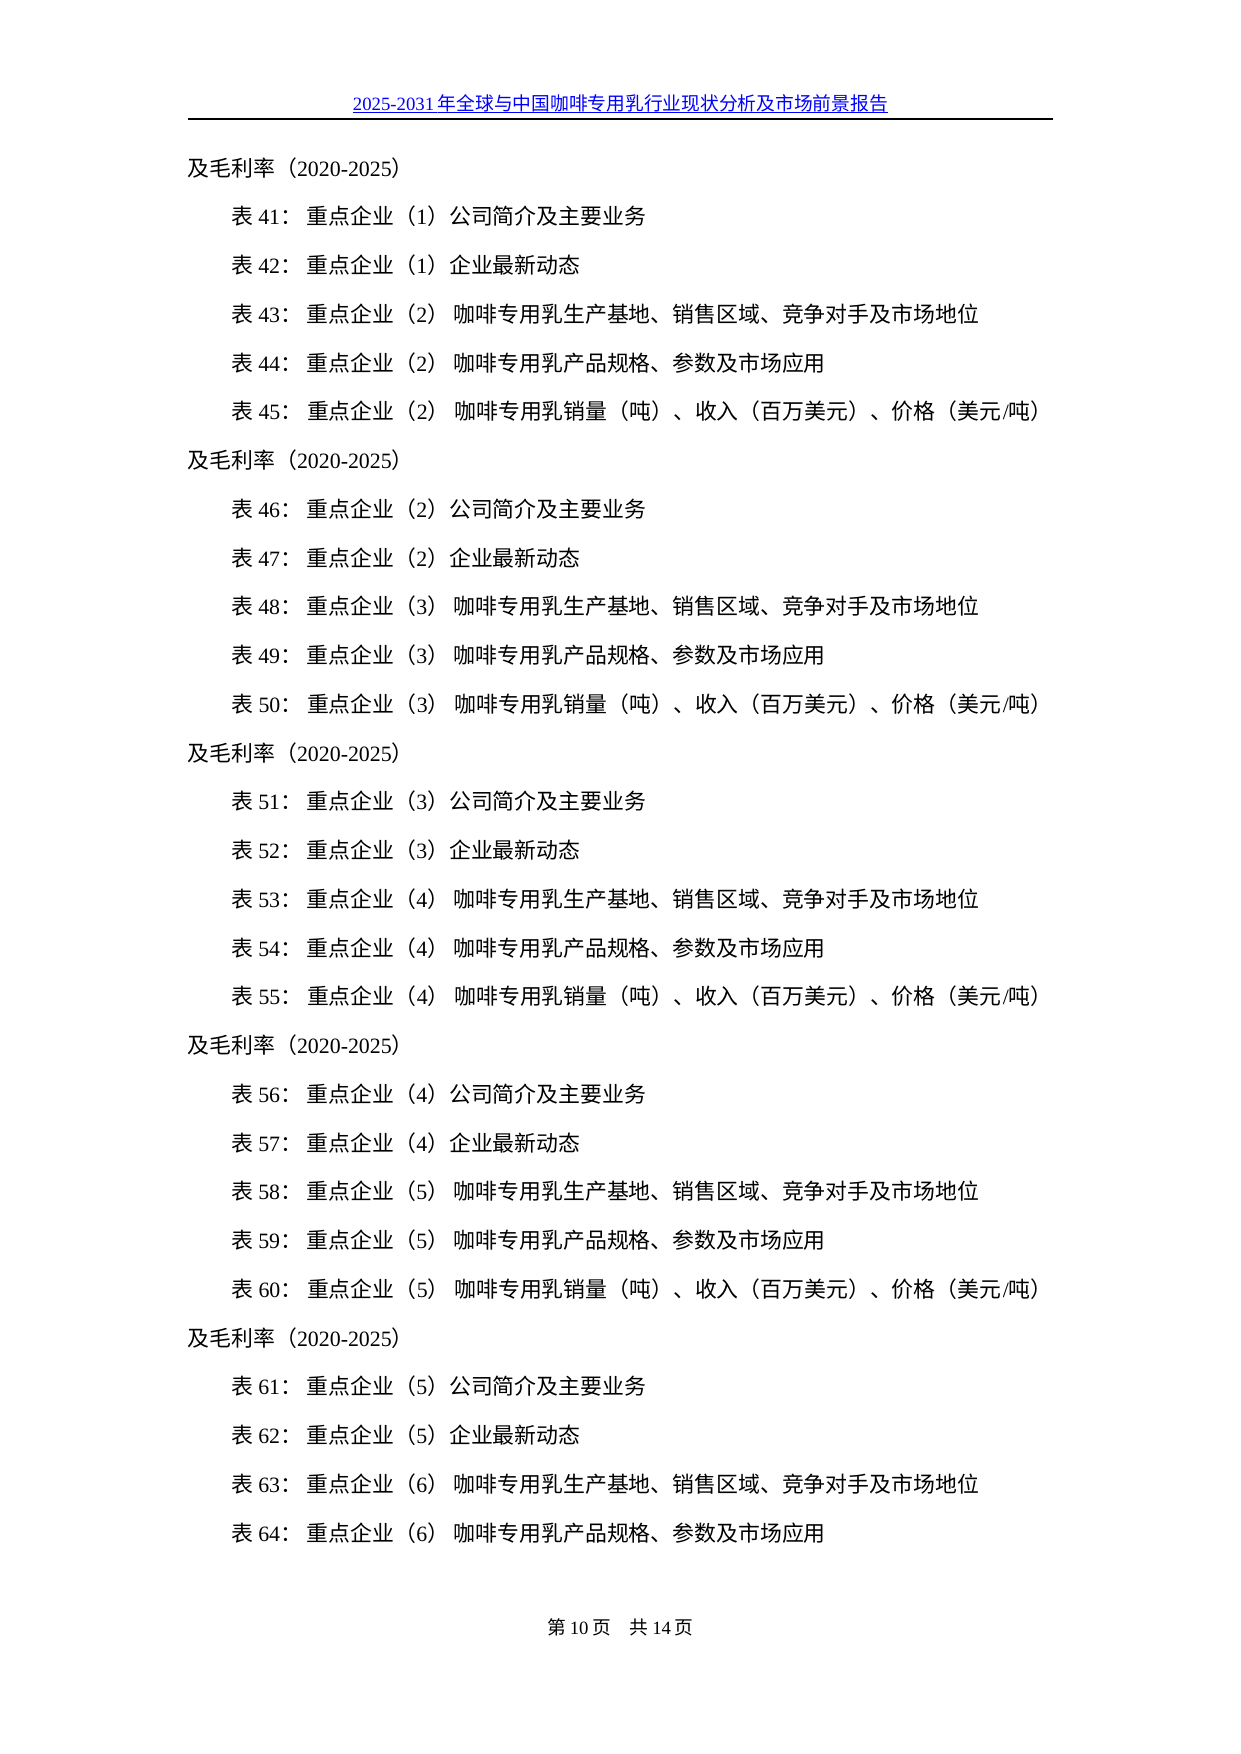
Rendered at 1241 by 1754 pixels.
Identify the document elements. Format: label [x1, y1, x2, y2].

text [187, 150, 1053, 1548]
